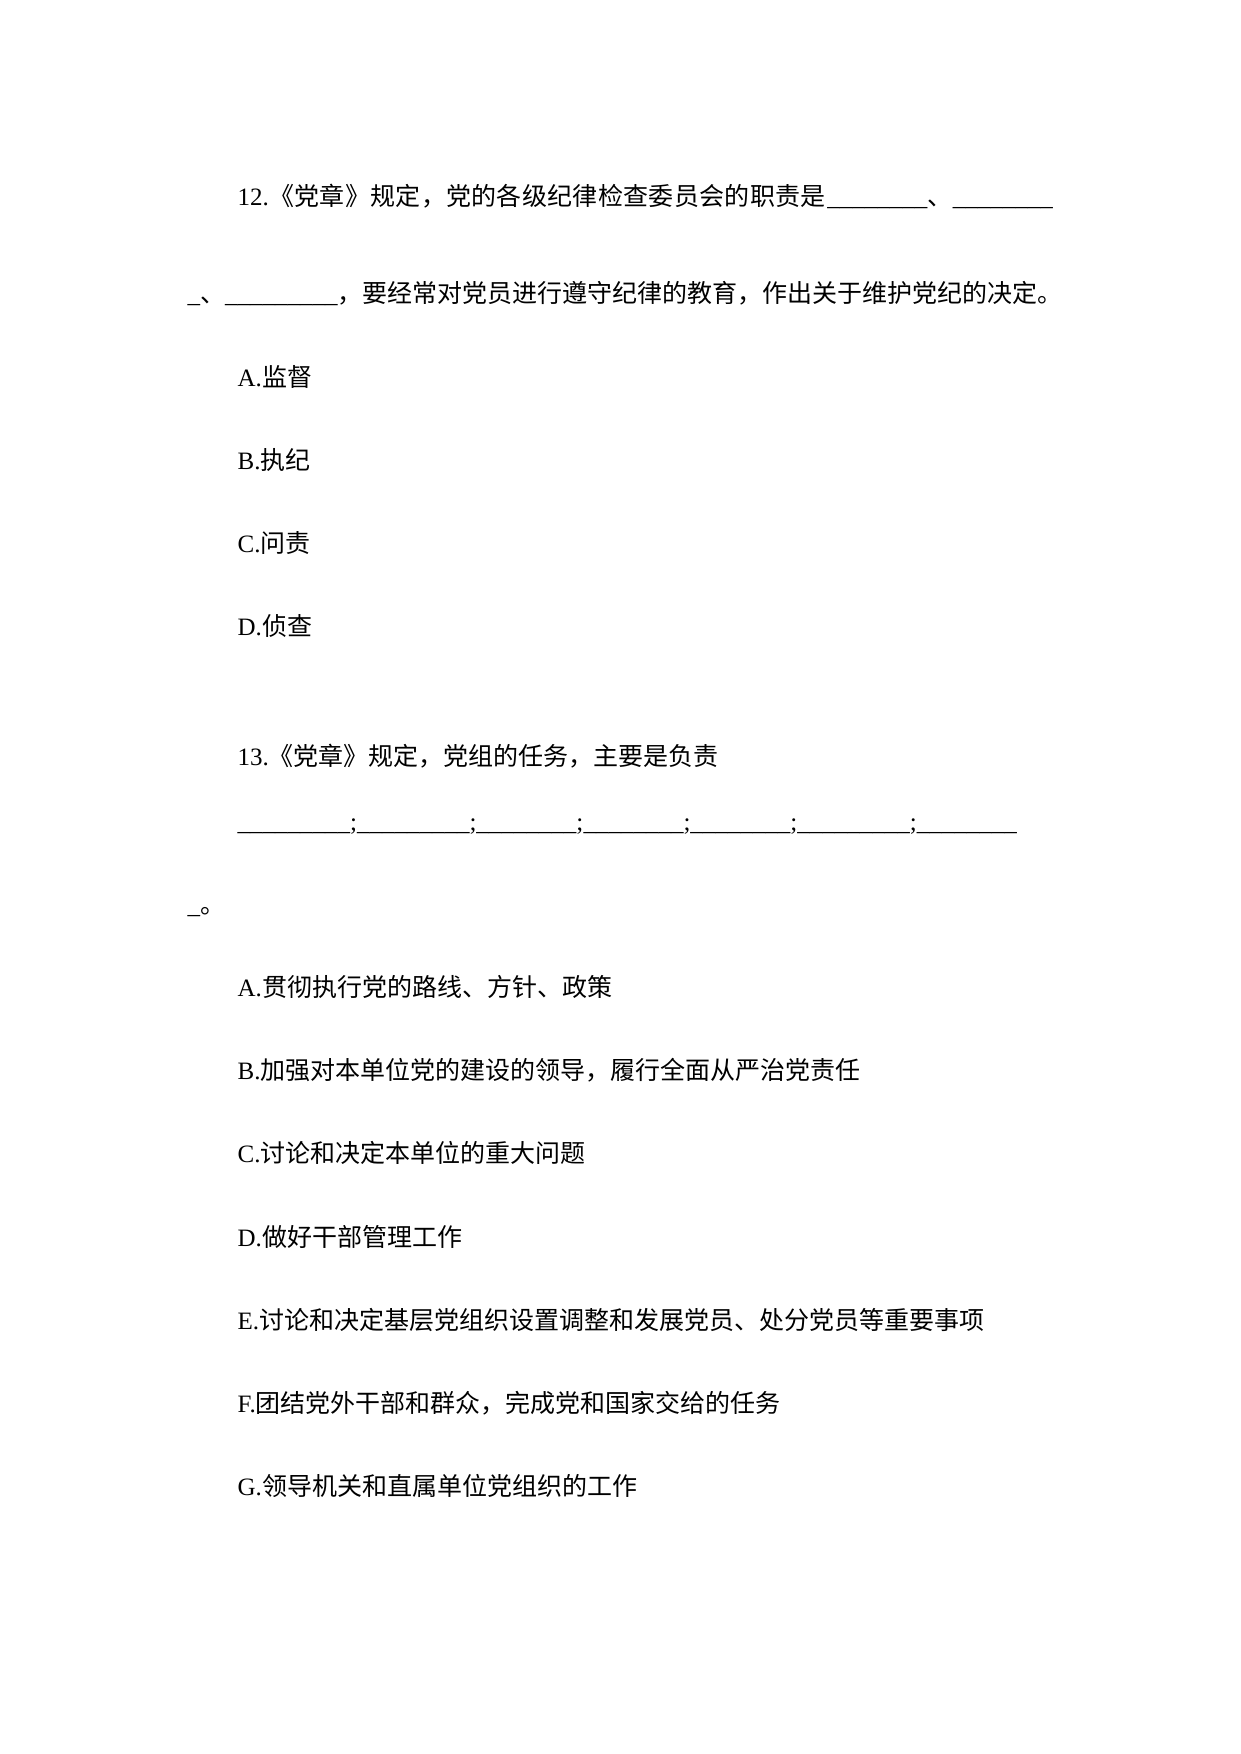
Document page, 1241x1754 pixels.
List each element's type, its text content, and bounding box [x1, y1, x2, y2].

text C.讨论和决定本单位的重大问题 [187, 1119, 1053, 1184]
text A.监督 [187, 343, 1053, 408]
text 12.《党章》规定，党的各级纪律检查委员会的职责是________、_________、_________，要经常对党员进行遵守纪律的教育，作出关于维护党纪的决定。 [187, 162, 1053, 324]
text F.团结党外干部和群众，完成党和国家交给的任务 [187, 1369, 1053, 1434]
text C.问责 [187, 509, 1053, 574]
text D.做好干部管理工作 [187, 1203, 1053, 1268]
text B.加强对本单位党的建设的领导，履行全面从严治党责任 [187, 1036, 1053, 1101]
text B.执纪 [187, 426, 1053, 491]
text A.贯彻执行党的路线、方针、政策 [187, 953, 1053, 1018]
text 13.《党章》规定，党组的任务，主要是负责 [187, 722, 1053, 787]
text G.领导机关和直属单位党组织的工作 [187, 1452, 1053, 1517]
text D.侦查 [187, 592, 1053, 657]
text E.讨论和决定基层党组织设置调整和发展党员、处分党员等重要事项 [187, 1286, 1053, 1351]
text _________;_________;________;________;________;_________;_________。 [187, 805, 1053, 935]
